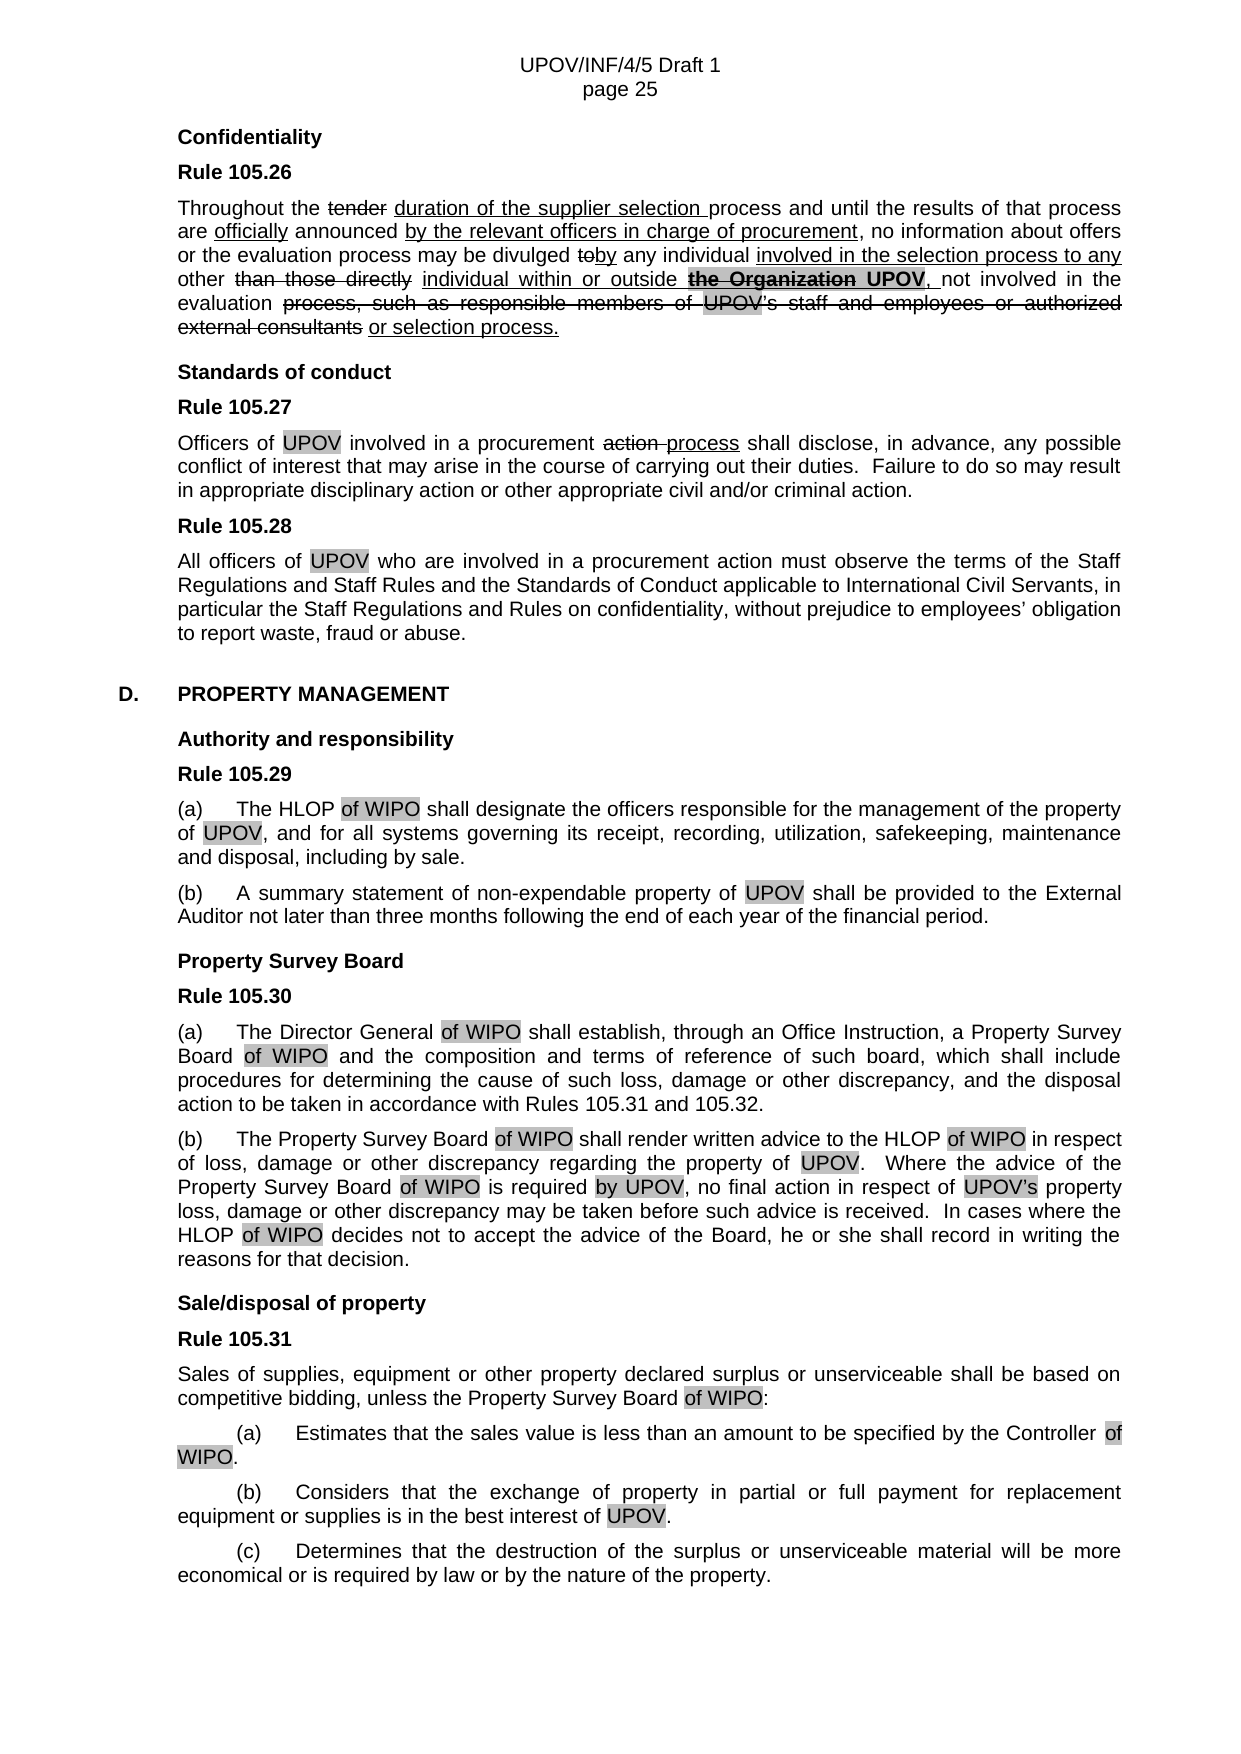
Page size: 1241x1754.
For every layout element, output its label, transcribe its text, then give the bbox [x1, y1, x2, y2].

subtitle Sale/disposal of property [177, 1291, 1122, 1315]
text (b) Considers that the exchange of property in partial or full payment for replacement equipment or supplies is in the best interest of UPOV. [177, 1480, 1122, 1528]
subtitle Property Survey Board [177, 949, 1122, 973]
text (a) The Director General of WIPO shall establish, through an Office Instruction, a Property Survey Board of WIPO and the composition and terms of reference of such board, which shall include procedures for determining the cause of such loss, damage or other discrepancy, and the disposal action to be taken in accordance with Rules 105.31 and 105.32. [177, 1019, 1122, 1115]
text (b) A summary statement of non-expendable property of UPOV shall be provided to the External Auditor not later than three months following the end of each year of the financial period. [177, 880, 1122, 928]
subtitle Rule 105.28 [177, 513, 1122, 537]
text (a) Estimates that the sales value is less than an amount to be specified by the Controller of WIPO. [177, 1421, 1122, 1469]
text (c) Determines that the destruction of the surplus or unserviceable material will be more economical or is required by law or by the nature of the property. [177, 1539, 1122, 1587]
text All officers of UPOV who are involved in a procurement action must observe the terms of the Staff Regulations and Staff Rules and the Standards of Conduct applicable to International Civil Servants, in particular the Staff Regulations and Rules on confidentiality, without prejudice to employees’ obligation to report waste, fraud or abuse. [177, 549, 1122, 644]
text Officers of UPOV involved in a procurement action process shall disclose, in advance, any possible conflict of interest that may arise in the course of carrying out their duties. Failure to do so may result in appropriate disciplinary action or other appropriate civil and/or criminal action. [177, 430, 1122, 502]
text (b) The Property Survey Board of WIPO shall render written advice to the HLOP of WIPO in respect of loss, damage or other discrepancy regarding the property of UPOV. Where the advice of the Property Survey Board of WIPO is required by UPOV, no final action in respect of UPOV’s property loss, damage or other discrepancy may be taken before such advice is received. In cases where the HLOP of WIPO decides not to accept the advice of the Board, he or she shall record in writing the reasons for that decision. [177, 1127, 1122, 1270]
subtitle Rule 105.27 [177, 395, 1122, 419]
subtitle Confidentiality [177, 125, 1122, 149]
subtitle Rule 105.30 [177, 984, 1122, 1008]
subtitle Rule 105.31 [177, 1326, 1122, 1350]
text (a) The HLOP of WIPO shall designate the officers responsible for the management of the property of UPOV, and for all systems governing its receipt, recording, utilization, safekeeping, maintenance and disposal, including by sale. [177, 797, 1122, 869]
subtitle Rule 105.29 [177, 762, 1122, 786]
subtitle Rule 105.26 [177, 160, 1122, 184]
subtitle D. PROPERTY MANAGEMENT [118, 682, 1122, 706]
text Throughout the tender duration of the supplier selection process and until the results of that process are officially announced by the relevant officers in charge of procurement, no information about offers or the evaluation process may be divulged toby any individual involved in the selection process to any other than those directly individual within or outside the Organization UPOV, not involved in the evaluation process, such as responsible members of UPOV’s staff and employees or authorized external consultants or selection process. [177, 195, 1122, 339]
subtitle Standards of conduct [177, 360, 1122, 384]
subtitle Authority and responsibility [177, 727, 1122, 751]
text Sales of supplies, equipment or other property declared surplus or unserviceable shall be based on competitive bidding, unless the Property Survey Board of WIPO: [177, 1362, 1122, 1409]
